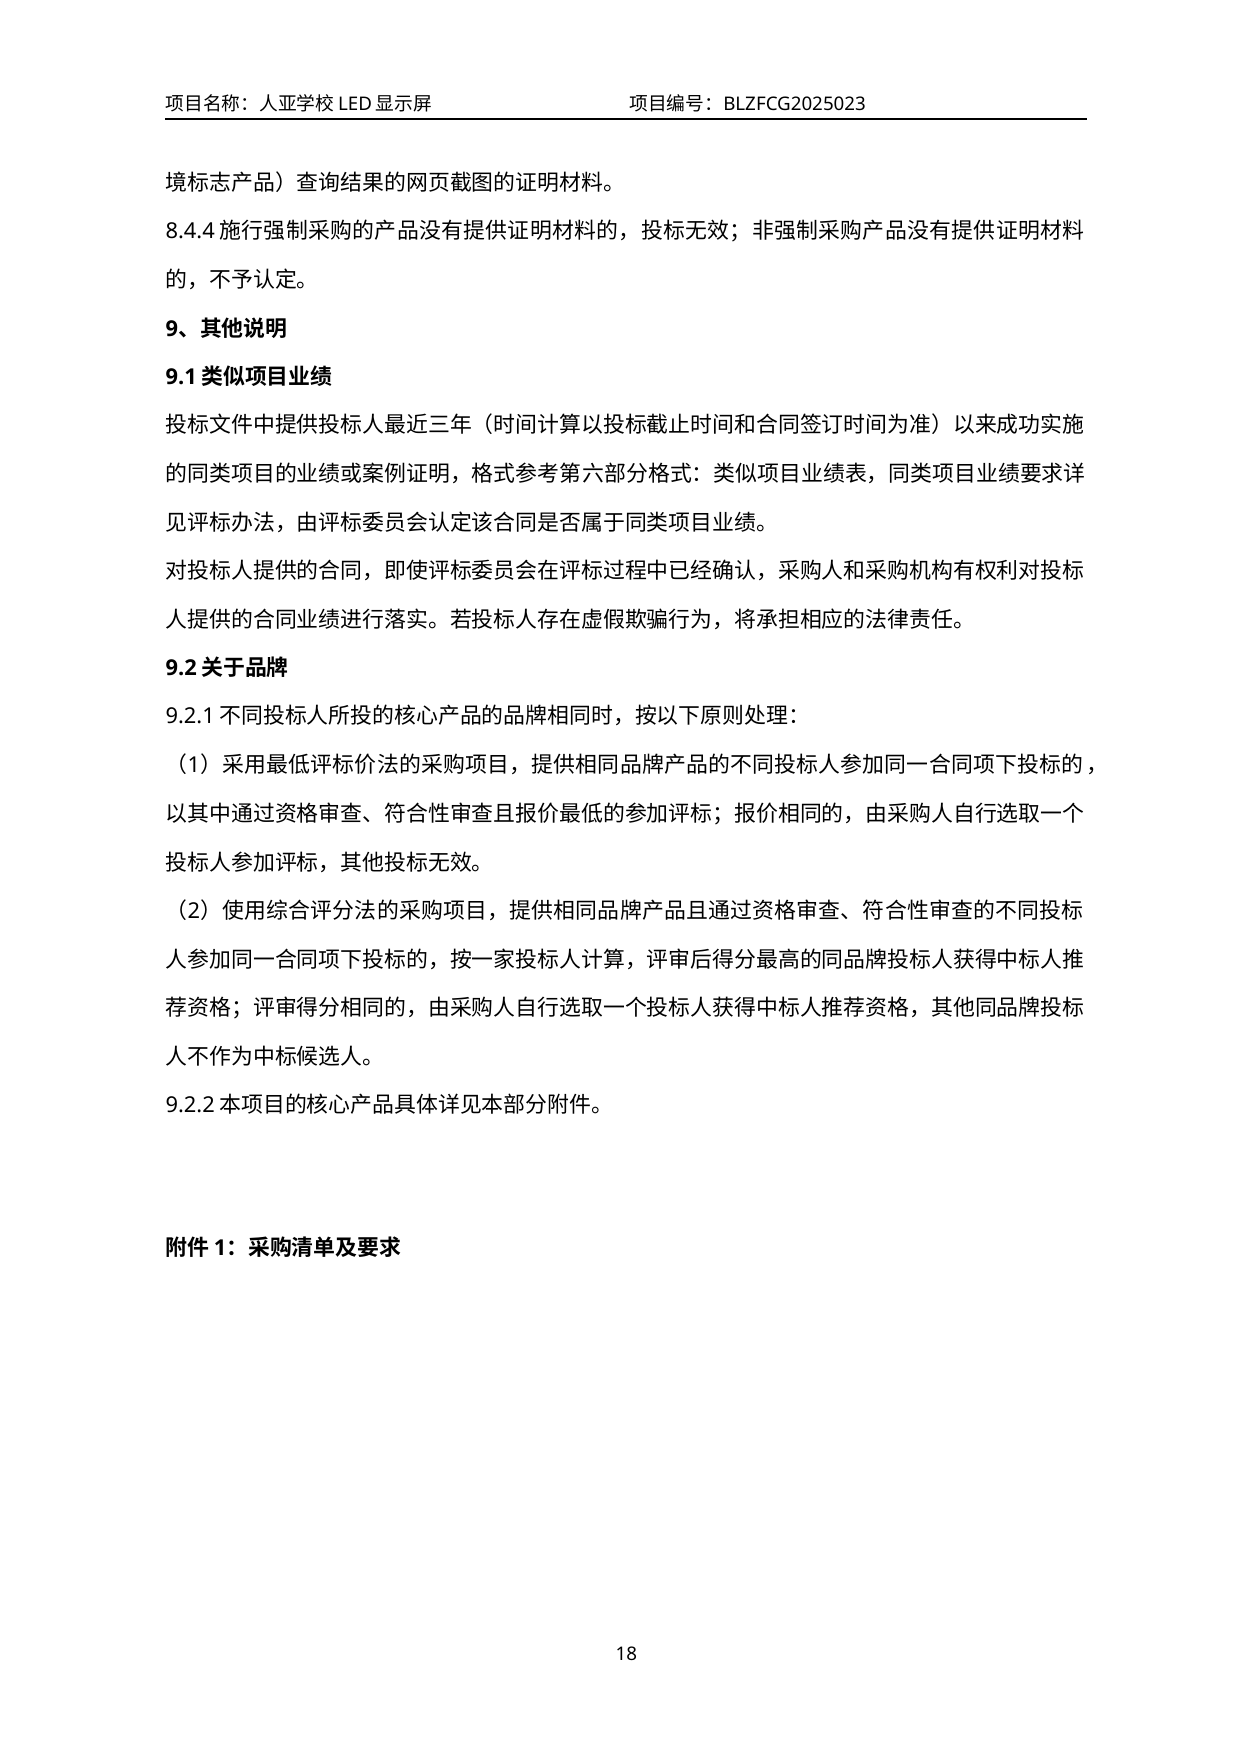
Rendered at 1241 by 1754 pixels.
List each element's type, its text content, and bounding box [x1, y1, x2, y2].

text 9.2关于品牌 [165, 650, 1087, 682]
text （1）采用最低评标价法的采购项目，提供相同品牌产品的不同投标人参加同一合同项下投标的，以其中通过资格审查、符合性审查且报价最低的参加评标；报价相同的，由采购人自行选取一个投标人参加评标，其他投标无效。 [165, 747, 1087, 877]
text 投标文件中提供投标人最近三年（时间计算以投标截止时间和合同签订时间为准）以来成功实施的同类项目的业绩或案例证明，格式参考第六部分格式：类似项目业绩表，同类项目业绩要求详见评标办法，由评标委员会认定该合同是否属于同类项目业绩。 [165, 407, 1087, 537]
text 9.2.2本项目的核心产品具体详见本部分附件。 [165, 1087, 1087, 1119]
text 附件1：采购清单及要求 [165, 1230, 1087, 1263]
text 对投标人提供的合同，即使评标委员会在评标过程中已经确认，采购人和采购机构有权利对投标人提供的合同业绩进行落实。若投标人存在虚假欺骗行为，将承担相应的法律责任。 [165, 553, 1087, 634]
text 9.2.1不同投标人所投的核心产品的品牌相同时，按以下原则处理： [165, 698, 1087, 731]
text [165, 165, 1087, 197]
text 9.1类似项目业绩 [165, 359, 1087, 391]
text 8.4.4施行强制采购的产品没有提供证明材料的，投标无效；非强制采购产品没有提供证明材料的，不予认定。 [165, 213, 1087, 294]
text 9、其他说明 [165, 310, 1087, 343]
text （2）使用综合评分法的采购项目，提供相同品牌产品且通过资格审查、符合性审查的不同投标人参加同一合同项下投标的，按一家投标人计算，评审后得分最高的同品牌投标人获得中标人推荐资格；评审得分相同的，由采购人自行选取一个投标人获得中标人推荐资格，其他同品牌投标人不作为中标候选人。 [165, 892, 1087, 1071]
